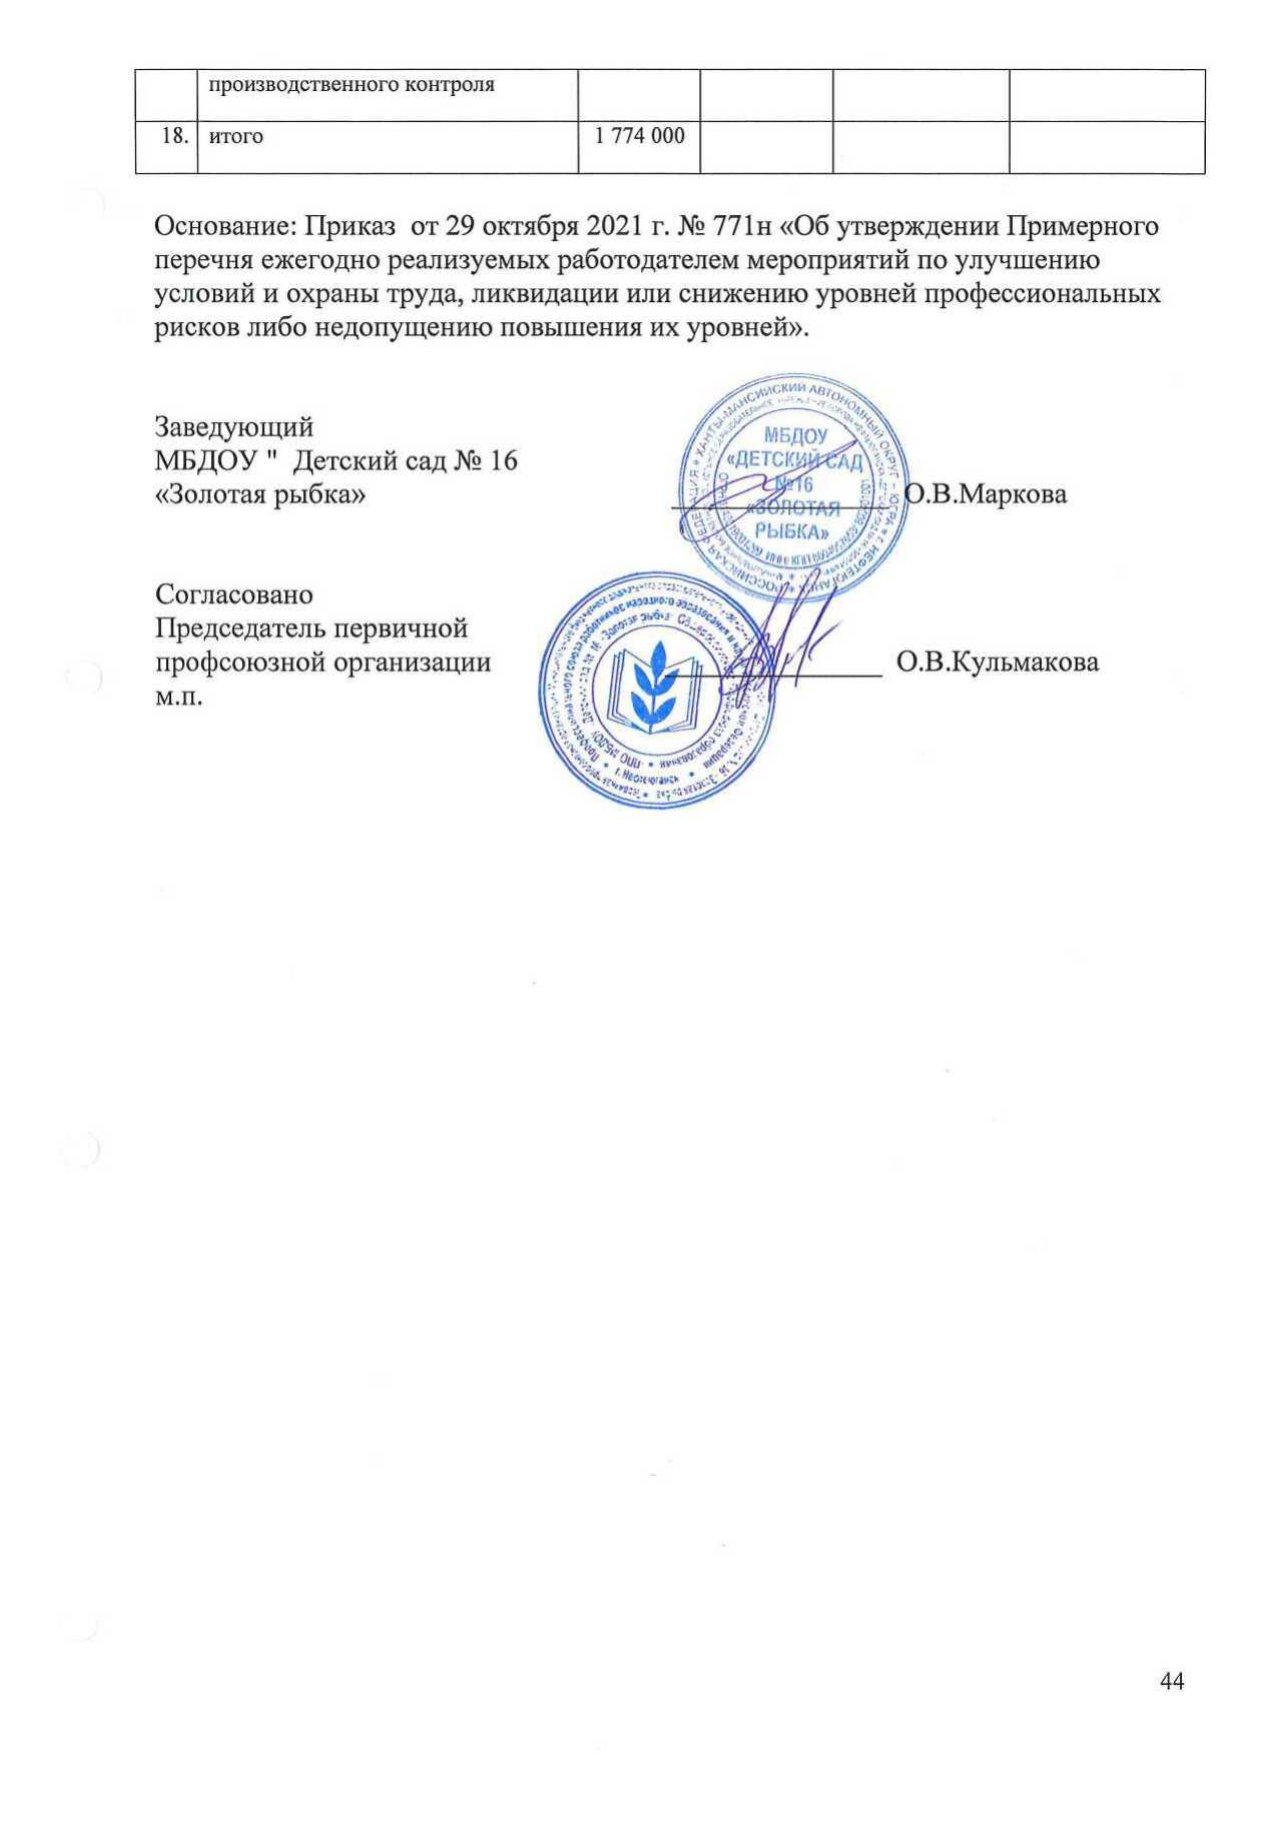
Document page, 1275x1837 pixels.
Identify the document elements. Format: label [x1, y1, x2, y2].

picture [57, 35, 1243, 1803]
